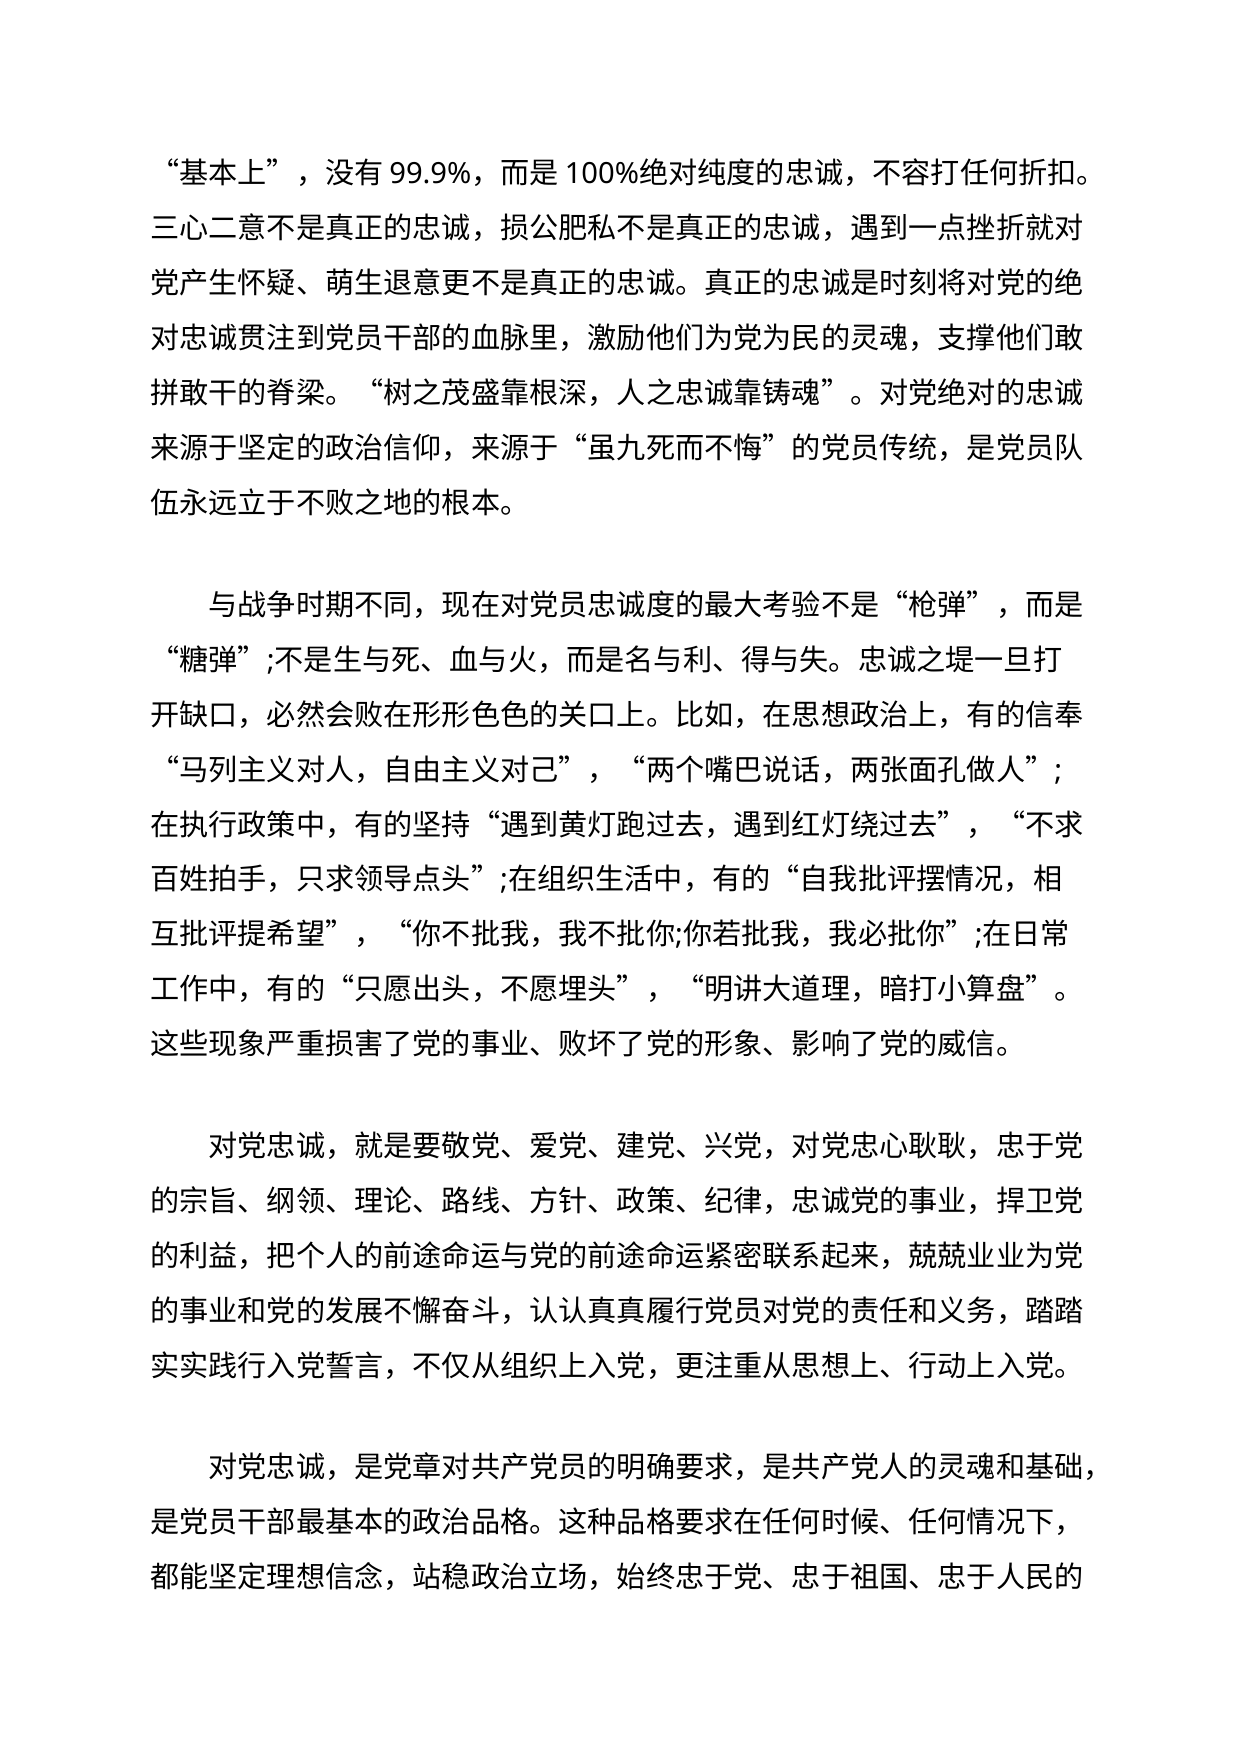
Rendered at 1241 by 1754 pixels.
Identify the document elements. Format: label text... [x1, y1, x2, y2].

text 与战争时期不同，现在对党员忠诚度的最大考验不是“枪弹”，而是“糖弹”;不是生与死、血与火，而是名与利、得与失。忠诚之堤一旦打开缺口，必然会败在形形色色的关口上。比如，在思想政治上，有的信奉“马列主义对人，自由主义对己”，“两个嘴巴说话，两张面孔做人”;在执行政策中，有的坚持“遇到黄灯跑过去，遇到红灯绕过去”，“不求百姓拍手，只求领导点头”;在组织生活中，有的“自我批评摆情况，相互批评提希望”，“你不批我，我不批你;你若批我，我必批你”;在日常工作中，有的“只愿出头，不愿埋头”，“明讲大道理，暗打小算盘”。这些现象严重损害了党的事业、败坏了党的形象、影响了党的威信。 [150, 581, 1090, 1063]
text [150, 150, 1090, 522]
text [150, 1444, 1090, 1596]
text 对党忠诚，就是要敬党、爱党、建党、兴党，对党忠心耿耿，忠于党的宗旨、纲领、理论、路线、方针、政策、纪律，忠诚党的事业，捍卫党的利益，把个人的前途命运与党的前途命运紧密联系起来，兢兢业业为党的事业和党的发展不懈奋斗，认认真真履行党员对党的责任和义务，踏踏实实践行入党誓言，不仅从组织上入党，更注重从思想上、行动上入党。 [150, 1123, 1090, 1384]
